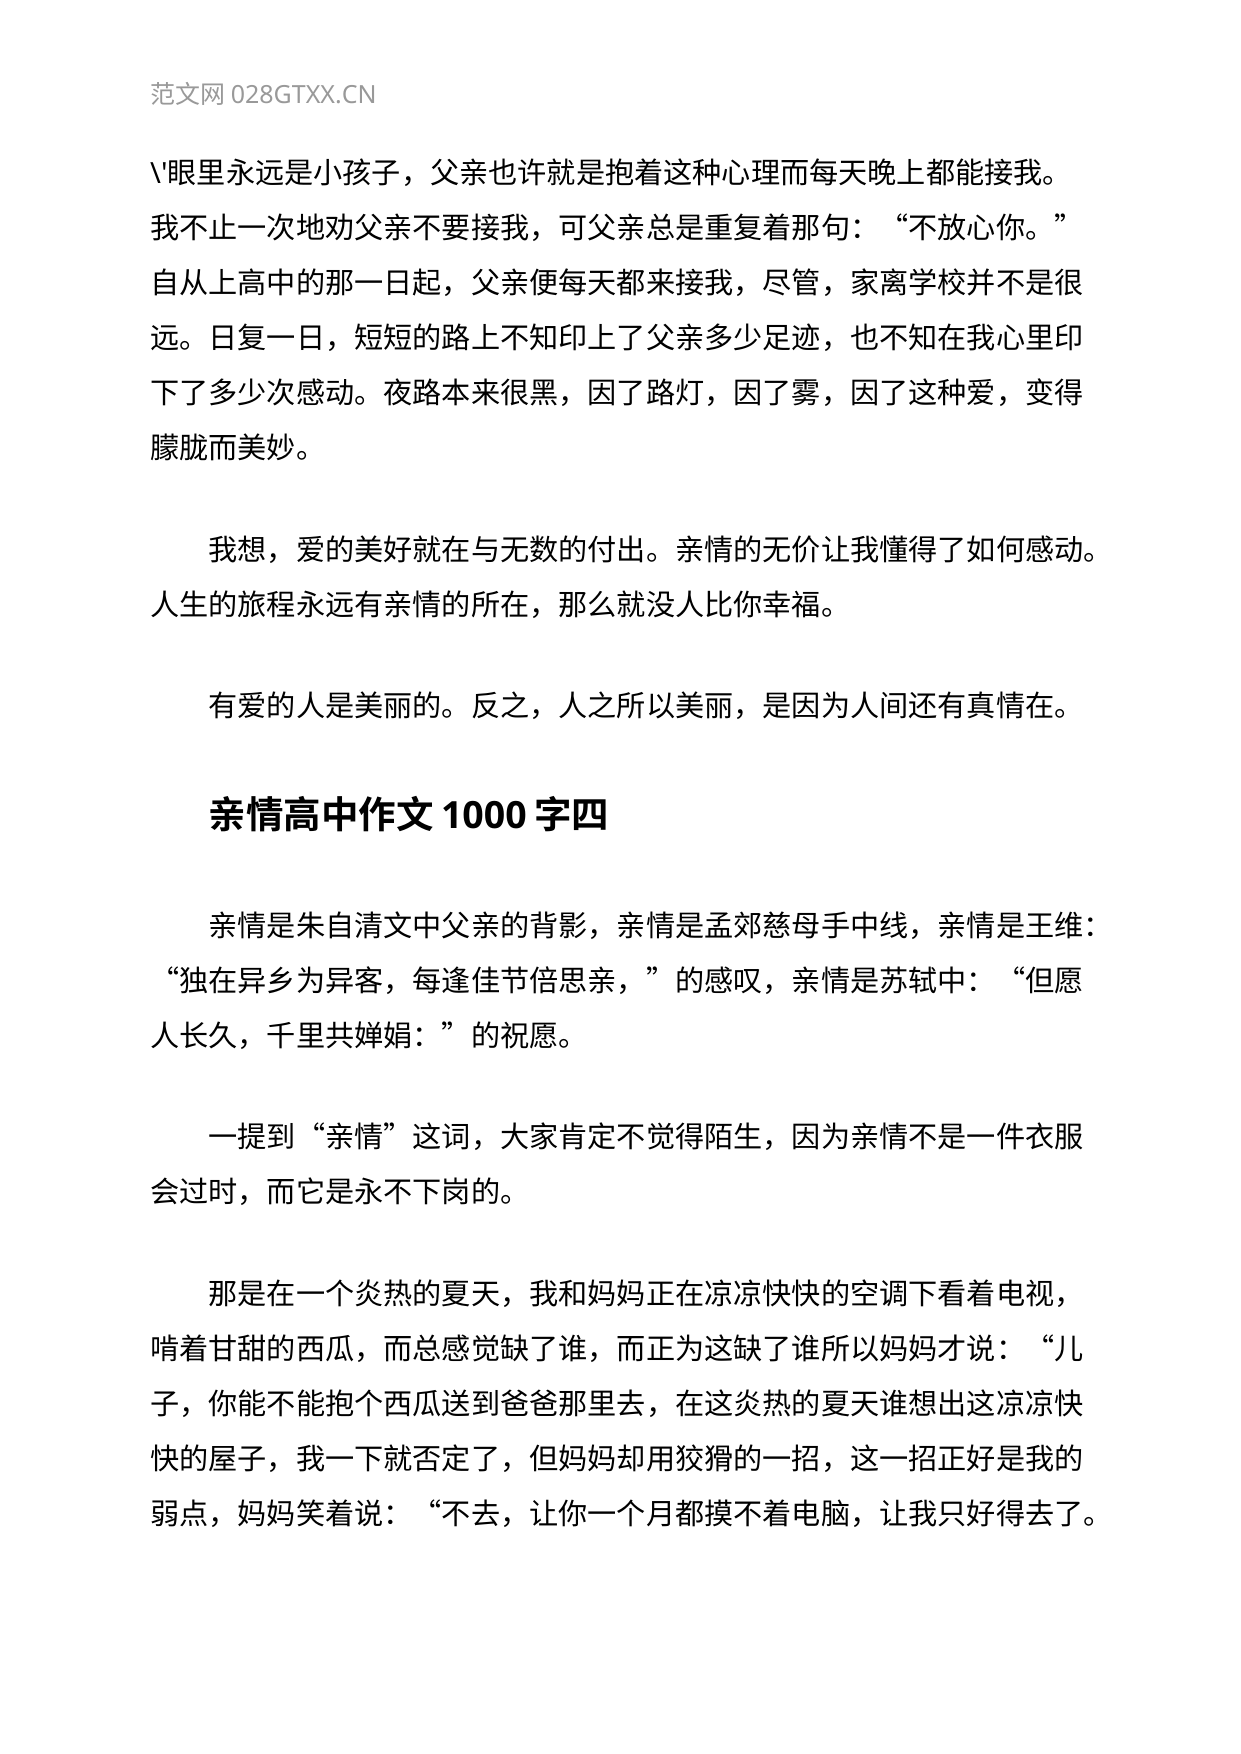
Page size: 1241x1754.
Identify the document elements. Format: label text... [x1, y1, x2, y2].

text 我想，爱的美好就在与无数的付出。亲情的无价让我懂得了如何感动。人生的旅程永远有亲情的所在，那么就没人比你幸福。 [150, 526, 1090, 623]
text 有爱的人是美丽的。反之，人之所以美丽，是因为人间还有真情在。 [150, 683, 1090, 725]
text 那是在一个炎热的夏天，我和妈妈正在凉凉快快的空调下看着电视，啃着甘甜的西瓜，而总感觉缺了谁，而正为这缺了谁所以妈妈才说：“儿子，你能不能抱个西瓜送到爸爸那里去，在这炎热的夏天谁想出这凉凉快快的屋子，我一下就否定了，但妈妈却用狡猾的一招，这一招正好是我的弱点，妈妈笑着说：“不去，让你一个月都摸不着电脑，让我只好得去了。 [150, 1271, 1090, 1532]
text 亲情高中作文1000字四 [150, 785, 1090, 839]
text 亲情是朱自清文中父亲的背影，亲情是孟郊慈母手中线，亲情是王维：“独在异乡为异客，每逢佳节倍思亲，”的感叹，亲情是苏轼中：“但愿人长久，千里共婵娟：”的祝愿。 [150, 902, 1090, 1054]
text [150, 150, 1090, 467]
text 一提到“亲情”这词，大家肯定不觉得陌生，因为亲情不是一件衣服会过时，而它是永不下岗的。 [150, 1114, 1090, 1211]
